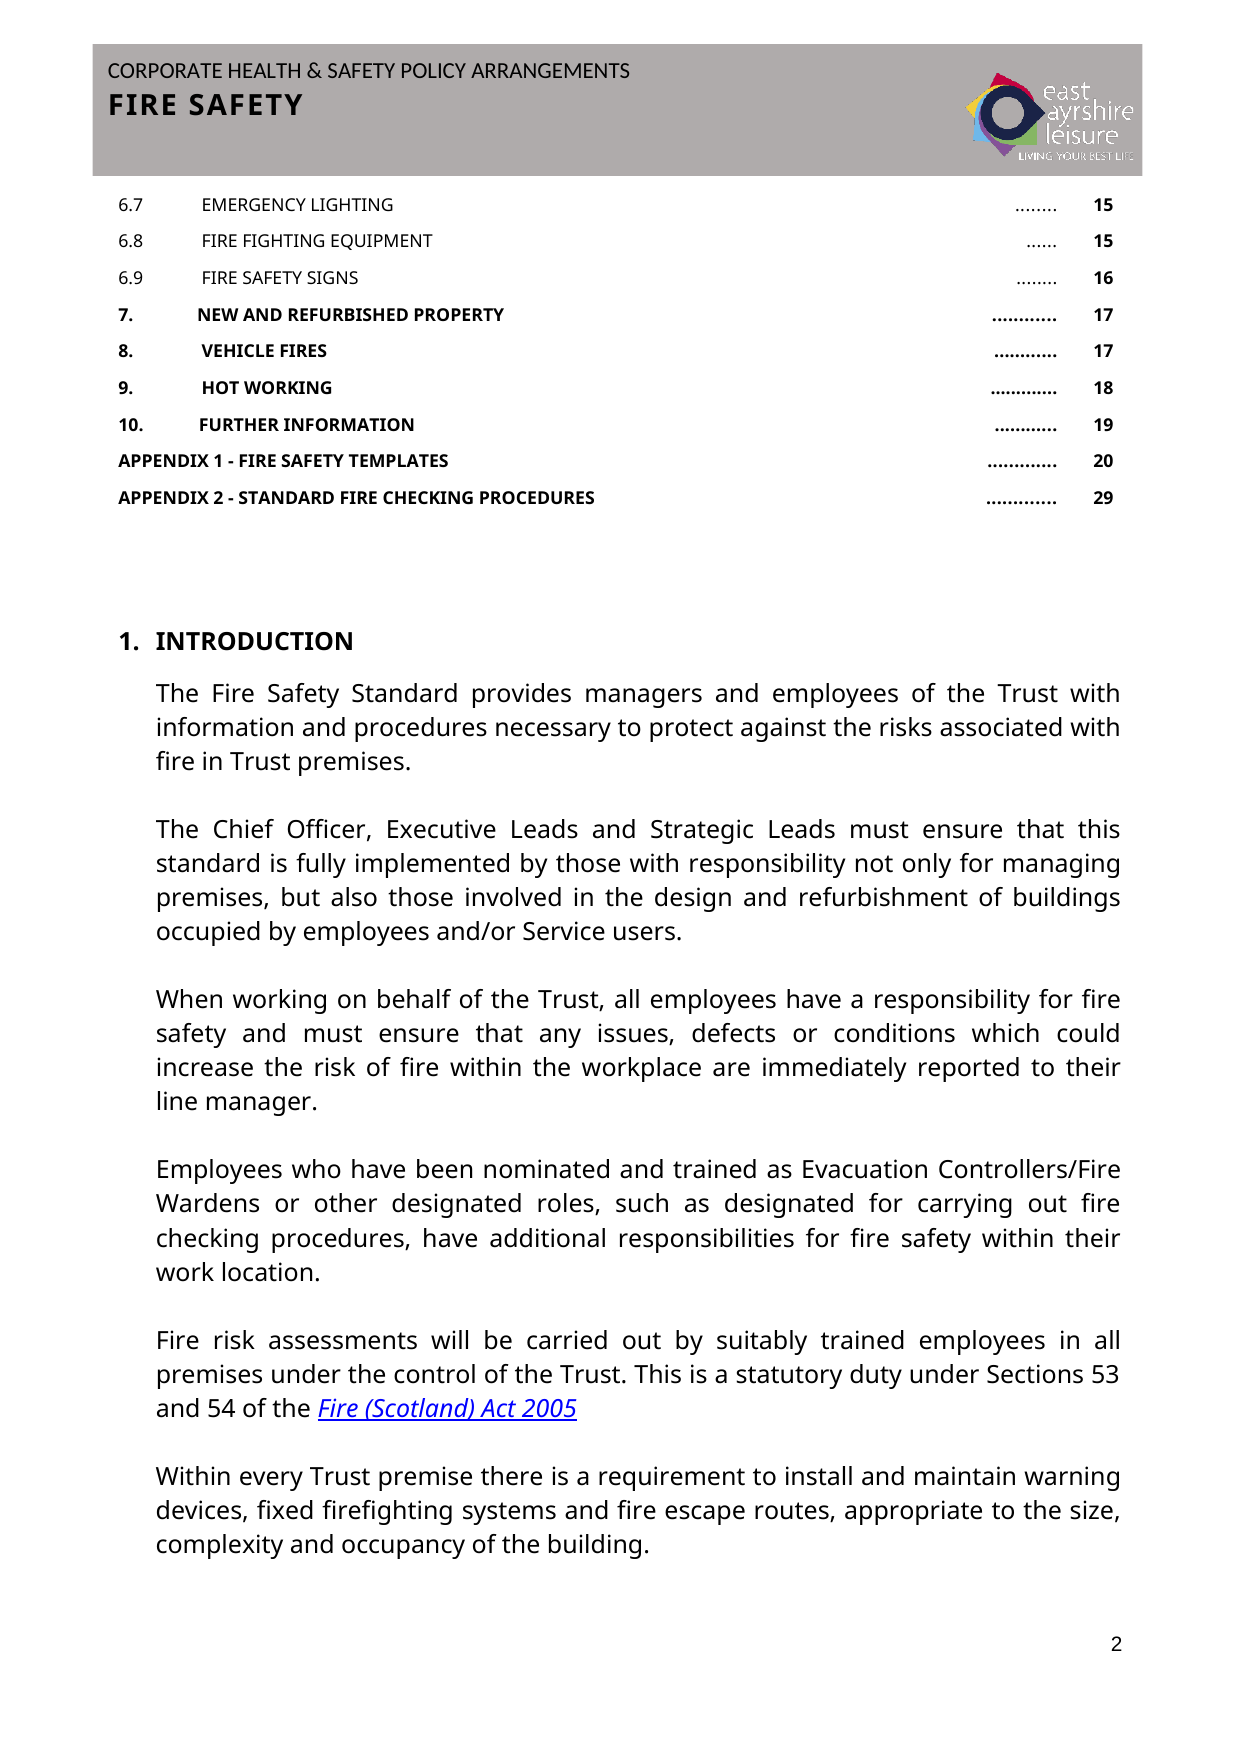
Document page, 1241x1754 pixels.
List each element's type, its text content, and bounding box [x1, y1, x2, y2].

text APPENDIX 2 - STANDARD FIRE CHECKING PROCEDURES 29 [118, 485, 1122, 509]
text Employees who have been nominated and trained as Evacuation Controllers/Fire Wardens or other designated roles, such as designated for carrying out fire checking procedures, have additional responsibilities for fire safety within their work location. [156, 1152, 1122, 1288]
text APPENDIX 1 - FIRE SAFETY TEMPLATES 20 [118, 449, 1122, 473]
text 6.9 FIRE SAFETY SIGNS 16 [118, 265, 1122, 289]
list INTRODUCTION [118, 623, 1104, 658]
text 6.8 FIRE FIGHTING EQUIPMENT 15 [118, 229, 1122, 253]
list NEW AND REFURBISHED PROPERTY 17 [118, 302, 1122, 326]
text 6.7 EMERGENCY LIGHTING 15 [118, 192, 1122, 216]
picture [965, 73, 1134, 160]
text When working on behalf of the Trust, all employees have a responsibility for fire safety and must ensure that any issues, defects or conditions which could increase the risk of fire within the workplace are immediately reported to their line manager. [156, 982, 1122, 1118]
list VEHICLE FIRES 17 [118, 339, 1122, 363]
text Fire risk assessments will be carried out by suitably trained employees in all premises under the control of the Trust. This is a statutory duty under Sections 53 and 54 of the Fire (Scotland) Act 2005 [156, 1322, 1122, 1424]
text The Chief Officer, Executive Leads and Strategic Leads must ensure that this standard is fully implemented by those with responsibility not only for managing premises, but also those involved in the design and refurbishment of buildings occupied by employees and/or Service users. [156, 811, 1122, 948]
text Within every Trust premise there is a requirement to install and maintain warning devices, fixed firefighting systems and fire escape routes, appropriate to the size, complexity and occupancy of the building. [155, 1459, 1122, 1561]
text 10. FURTHER INFORMATION 19 [118, 412, 1122, 436]
text The Fire Safety Standard provides managers and employees of the Trust with information and procedures necessary to protect against the risks associated with fire in Trust premises. [156, 675, 1122, 777]
list HOT WORKING 18 [118, 375, 1122, 399]
